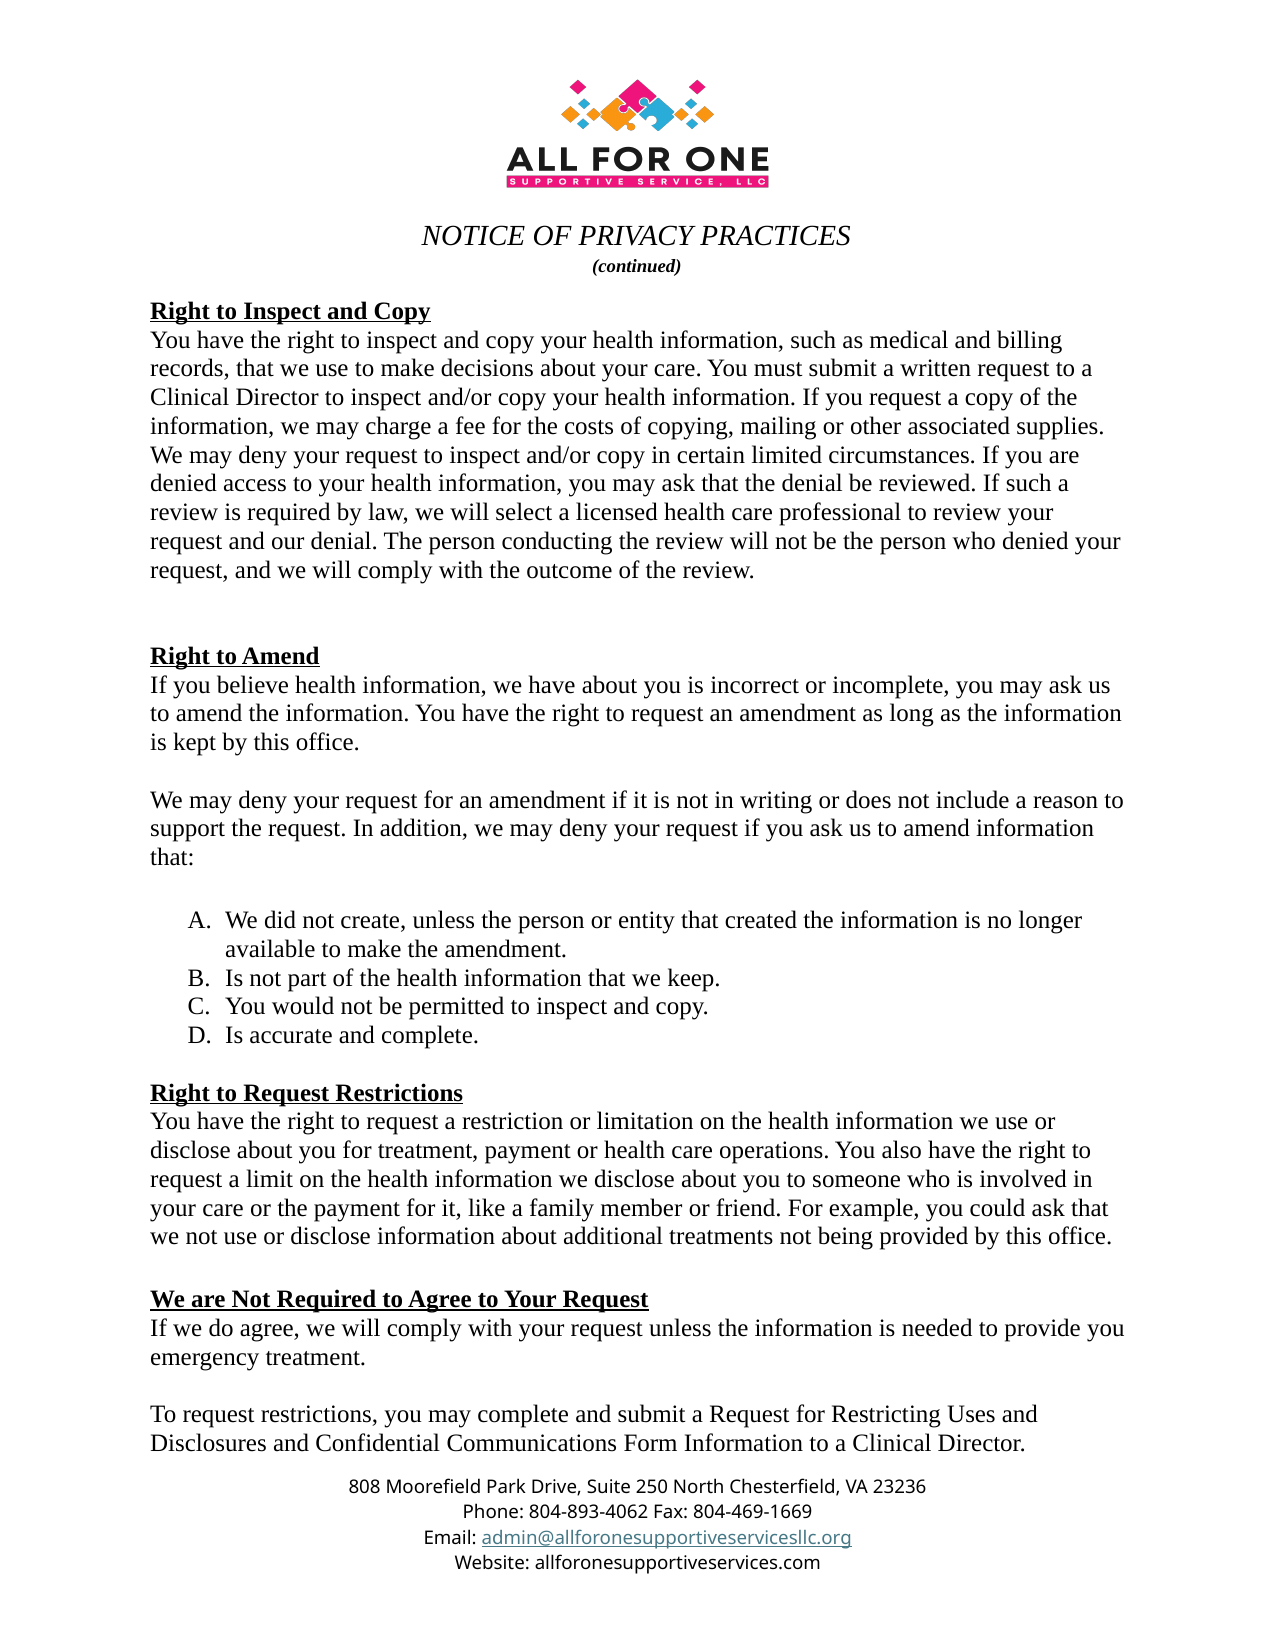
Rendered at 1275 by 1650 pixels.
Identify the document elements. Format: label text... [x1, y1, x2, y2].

text NOTICE OF PRIVACY PRACTICES (continued) [150, 218, 1125, 276]
text We may deny your request for an amendment if it is not in writing or does not include a reason to support the request. In addition, we may deny your request if you ask us to amend information that: [150, 785, 1125, 905]
text We are Not Required to Agree to Your Request [150, 1284, 1125, 1313]
text You have the right to inspect and copy your health information, such as medical and billing records, that we use to make decisions about your care. You must submit a written request to a Clinical Director to inspect and/or copy your health information. If you request a copy of the information, we may charge a fee for the costs of copying, mailing or other associated supplies. We may deny your request to inspect and/or copy in certain limited circumstances. If you are denied access to your health information, you may ask that the denial be reviewed. If such a review is required by law, we will select a licensed health care professional to review your request and our denial. The person conducting the review will not be the person who denied your request, and we will comply with the outcome of the review. [150, 325, 1125, 583]
text You have the right to request a restriction or limitation on the health information we use or disclose about you for treatment, payment or health care operations. You also have the right to request a limit on the health information we disclose about you to someone who is involved in your care or the payment for it, like a family member or friend. For example, you could ask that we not use or disclose information about additional treatments not being provided by this office. [150, 1106, 1125, 1284]
list You would not be permitted to inspect and copy. [187, 991, 1125, 1020]
text Right to Inspect and Copy [150, 296, 1125, 325]
text If we do agree, we will comply with your request unless the information is needed to provide you [150, 1313, 1125, 1342]
text Right to Request Restrictions [150, 1078, 1125, 1106]
text Right to Amend [150, 641, 1125, 670]
picture [498, 75, 777, 189]
text To request restrictions, you may complete and submit a Request for Restricting Uses and Disclosures and Confidential Communications Form Information to a Clinical Director. [150, 1399, 1125, 1457]
text If you believe health information, we have about you is incorrect or incomplete, you may ask us to amend the information. You have the right to request an amendment as long as the information is kept by this office. [150, 670, 1125, 756]
list Is accurate and complete. [187, 1020, 1125, 1049]
list Is not part of the health information that we keep. [187, 963, 1125, 991]
text emergency treatment. [150, 1342, 1125, 1370]
list We did not create, unless the person or entity that created the information is no longer available to make the amendment. [187, 905, 1125, 963]
